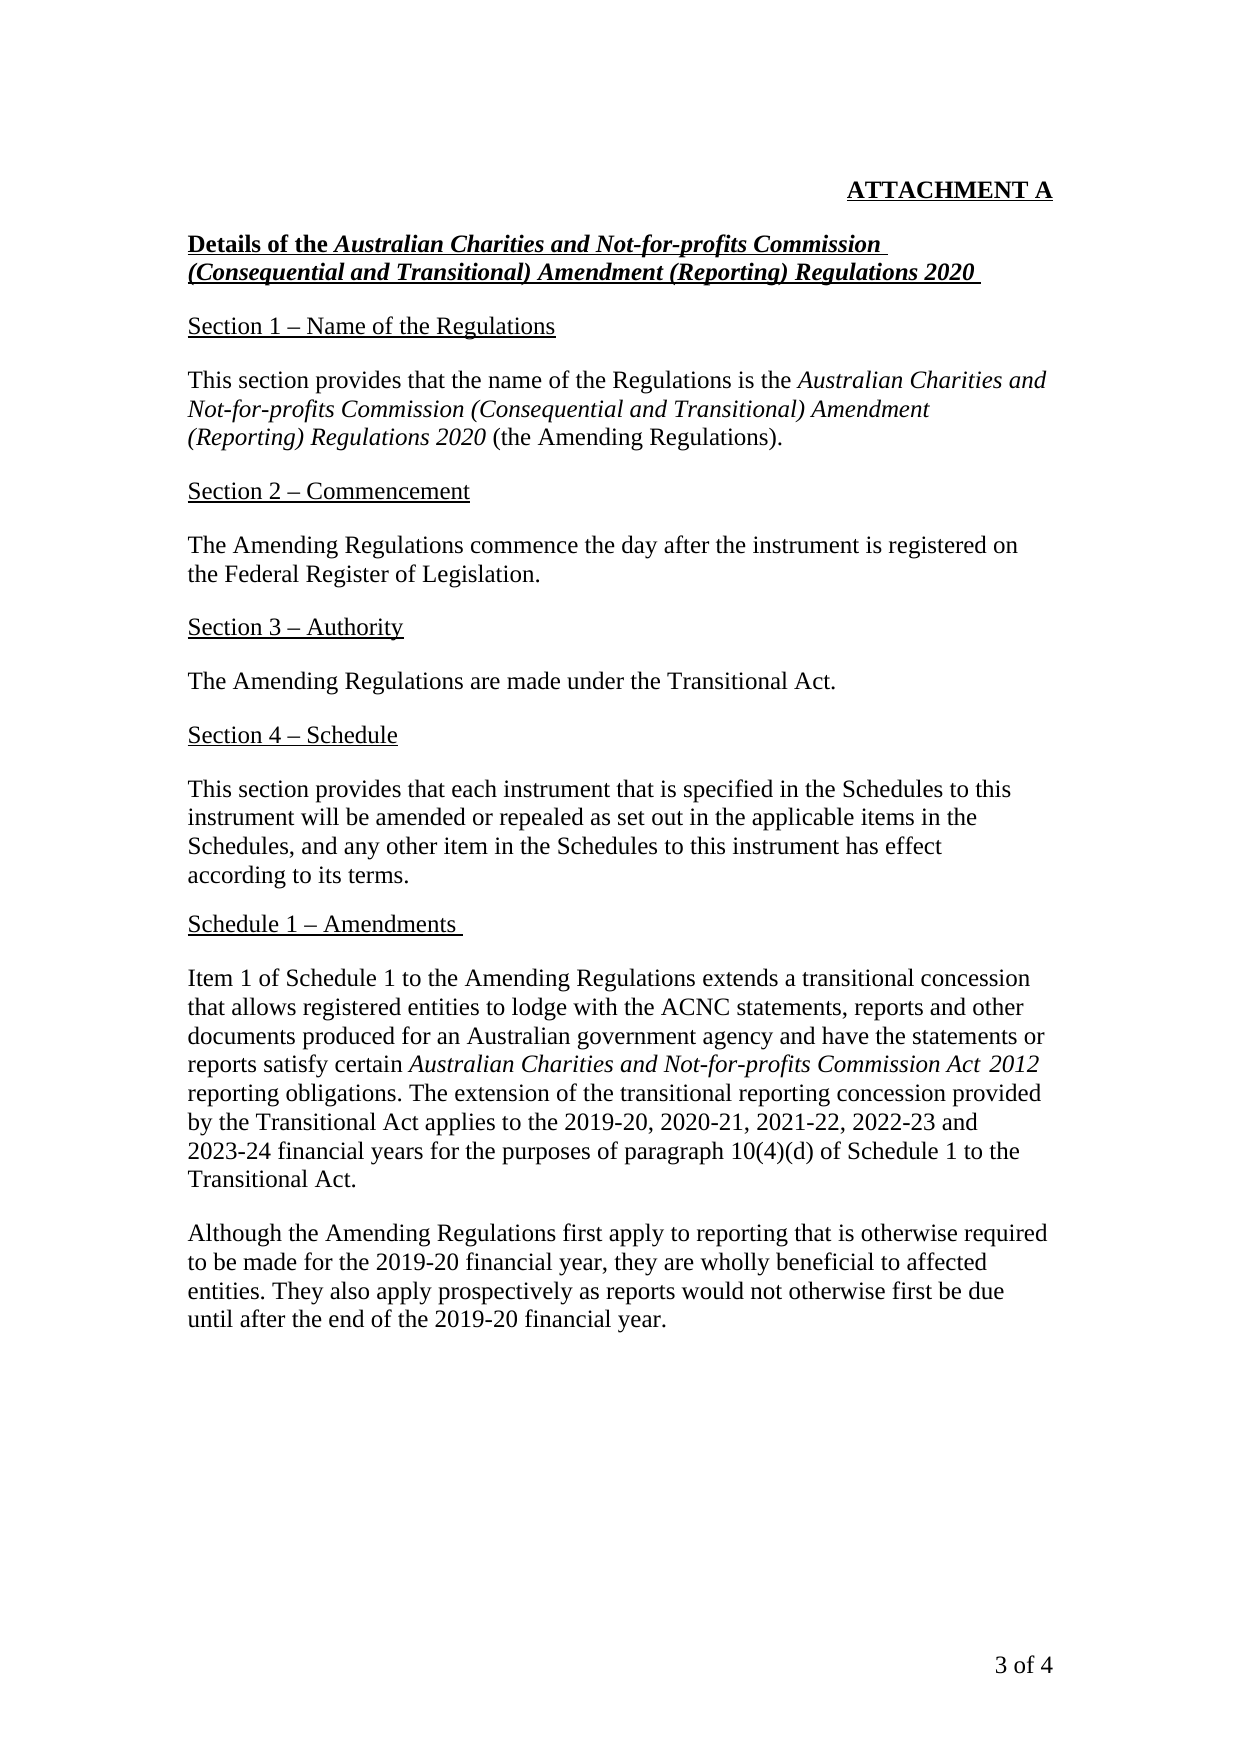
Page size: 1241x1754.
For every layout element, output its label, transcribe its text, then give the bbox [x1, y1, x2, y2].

text Schedule 1 – Amendments [187, 909, 1043, 938]
text The Amending Regulations are made under the Transitional Act. [187, 666, 1043, 695]
text Section 4 – Schedule [187, 720, 1043, 749]
text Section 3 – Authority [187, 612, 1043, 641]
text Details of the Australian Charities and Not-for-profits Commission (Consequential and Transitional) Amendment (Reporting) Regulations 2020 [187, 229, 1043, 286]
text This section provides that each instrument that is specified in the Schedules to this instrument will be amended or repealed as set out in the applicable items in the Schedules, and any other item in the Schedules to this instrument has effect according to its terms. [187, 774, 1043, 889]
text Section 1 – Name of the Regulations [187, 311, 1053, 340]
text The Amending Regulations commence the day after the instrument is registered on the Federal Register of Legislation. [187, 530, 1043, 587]
text ATTACHMENT A [187, 175, 1053, 204]
text Section 2 – Commencement [187, 476, 1043, 505]
text Although the Amending Regulations first apply to reporting that is otherwise required to be made for the 2019-20 financial year, they are wholly beneficial to affected entities. They also apply prospectively as reports would not otherwise first be due until after the end of the 2019-20 financial year. [187, 1218, 1053, 1333]
text This section provides that the name of the Regulations is the Australian Charities and Not-for-profits Commission (Consequential and Transitional) Amendment (Reporting) Regulations 2020 (the Amending Regulations). [187, 365, 1053, 451]
text Item 1 of Schedule 1 to the Amending Regulations extends a transitional concession that allows registered entities to lodge with the ACNC statements, reports and other documents produced for an Australian government agency and have the statements or reports satisfy certain Australian Charities and Not-for-profits Commission Act 2012 reporting obligations. The extension of the transitional reporting concession provided by the Transitional Act applies to the 2019-20, 2020-21, 2021-22, 2022-23 and 2023-24 financial years for the purposes of paragraph 10(4)(d) of Schedule 1 to the Transitional Act. [187, 963, 1053, 1193]
